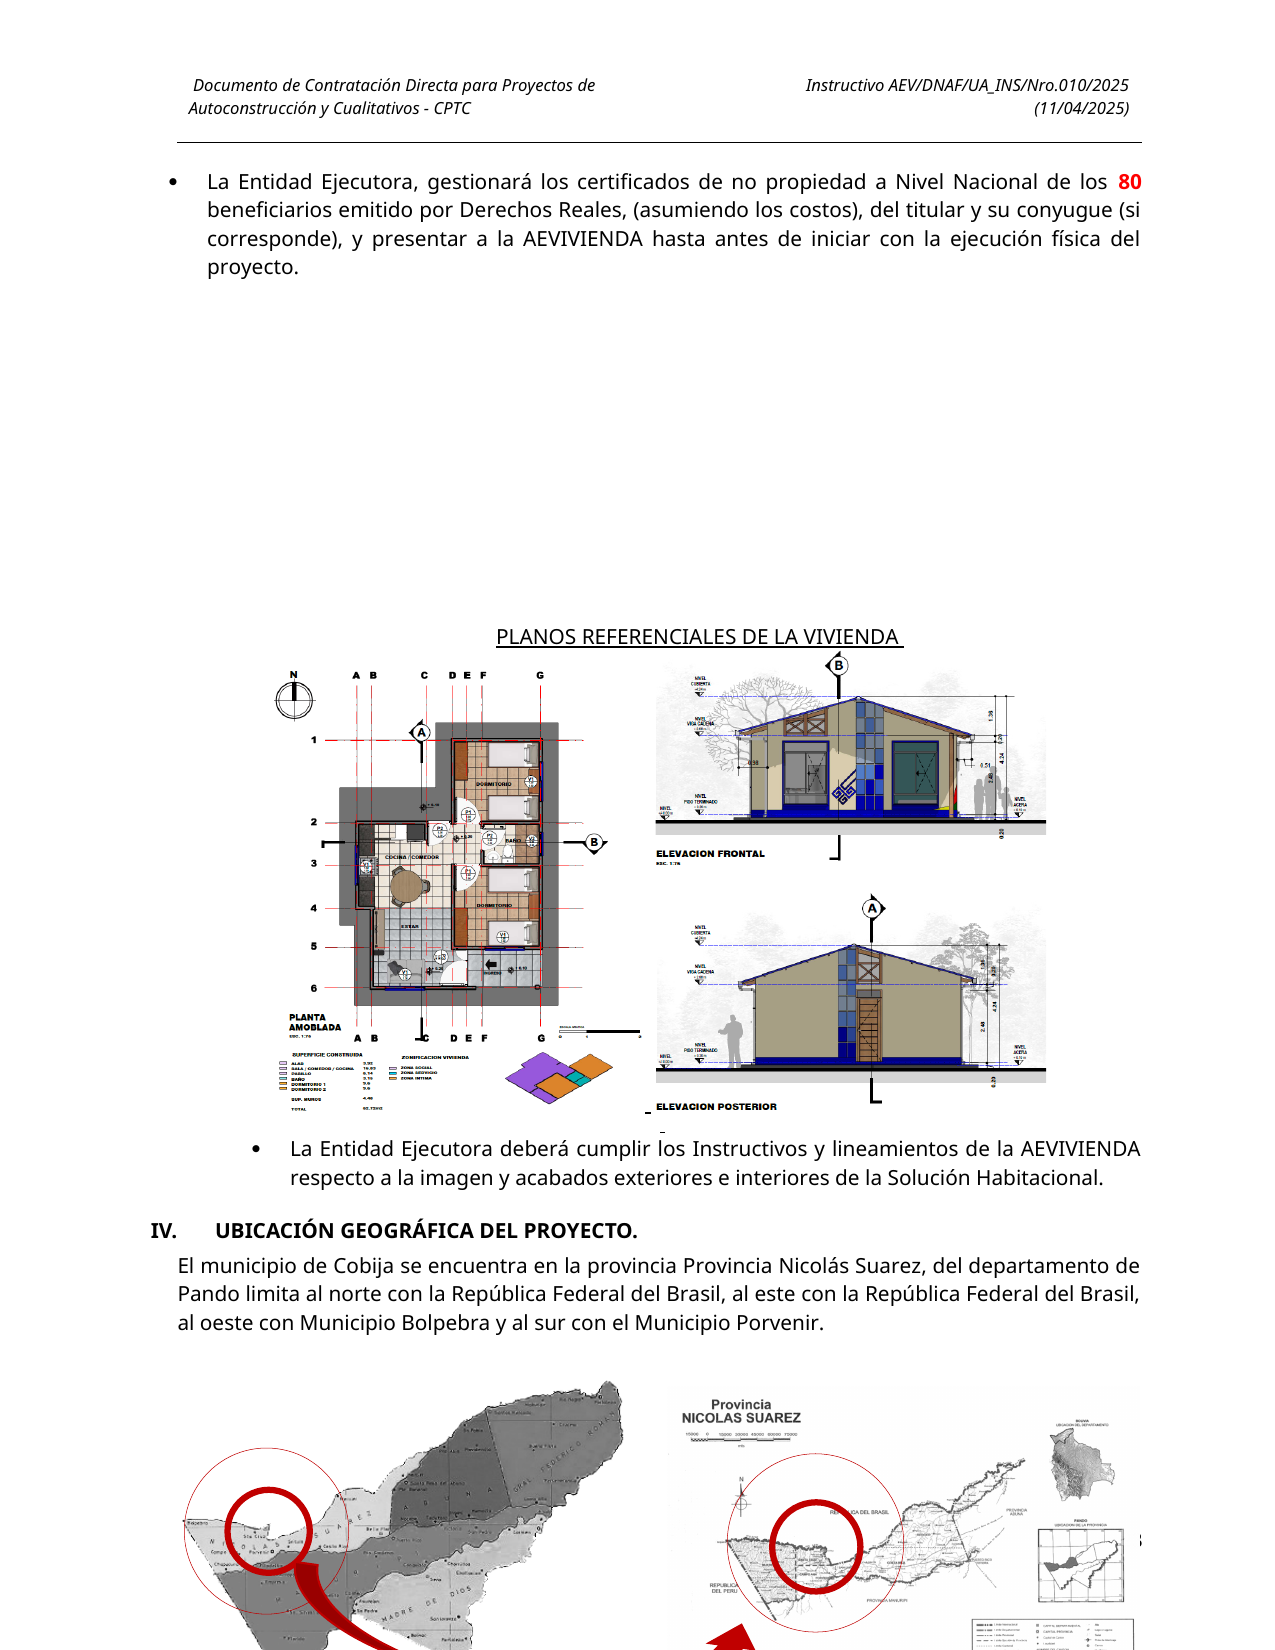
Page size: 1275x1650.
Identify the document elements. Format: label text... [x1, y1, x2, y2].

picture [273, 664, 645, 1111]
picture [231, 1493, 306, 1569]
list La Entidad Ejecutora, gestionará los certificados de no propiedad a Nivel Nacional de los 80 beneficiarios emitido por Derechos Reales, (asumiendo los costos), del titular y su conyugue (si corresponde), y presentar a la AEVIVIENDA hasta antes de iniciar con la ejecución física del proyecto. [169, 167, 1142, 281]
list La Entidad Ejecutora deberá cumplir los Instructivos y lineamientos de la AEVIVIENDA respecto a la imagen y acabados exteriores e interiores de la Solución Habitacional. [252, 1134, 1142, 1191]
picture [655, 650, 1047, 1111]
picture [177, 1364, 633, 1650]
list PLANOS REFERENCIALES DE LA VIVIENDA [252, 622, 1142, 651]
picture [668, 1387, 1140, 1650]
list UBICACIÓN GEOGRÁFICA DEL PROYECTO. [177, 1216, 1142, 1245]
text El municipio de Cobija se encuentra en la provincia Provincia Nicolás Suarez, del departamento de Pando limita al norte con la República Federal del Brasil, al este con la República Federal del Brasil, al oeste con Municipio Bolpebra y al sur con el Municipio Porvenir. [177, 1251, 1142, 1336]
picture [185, 1449, 348, 1613]
